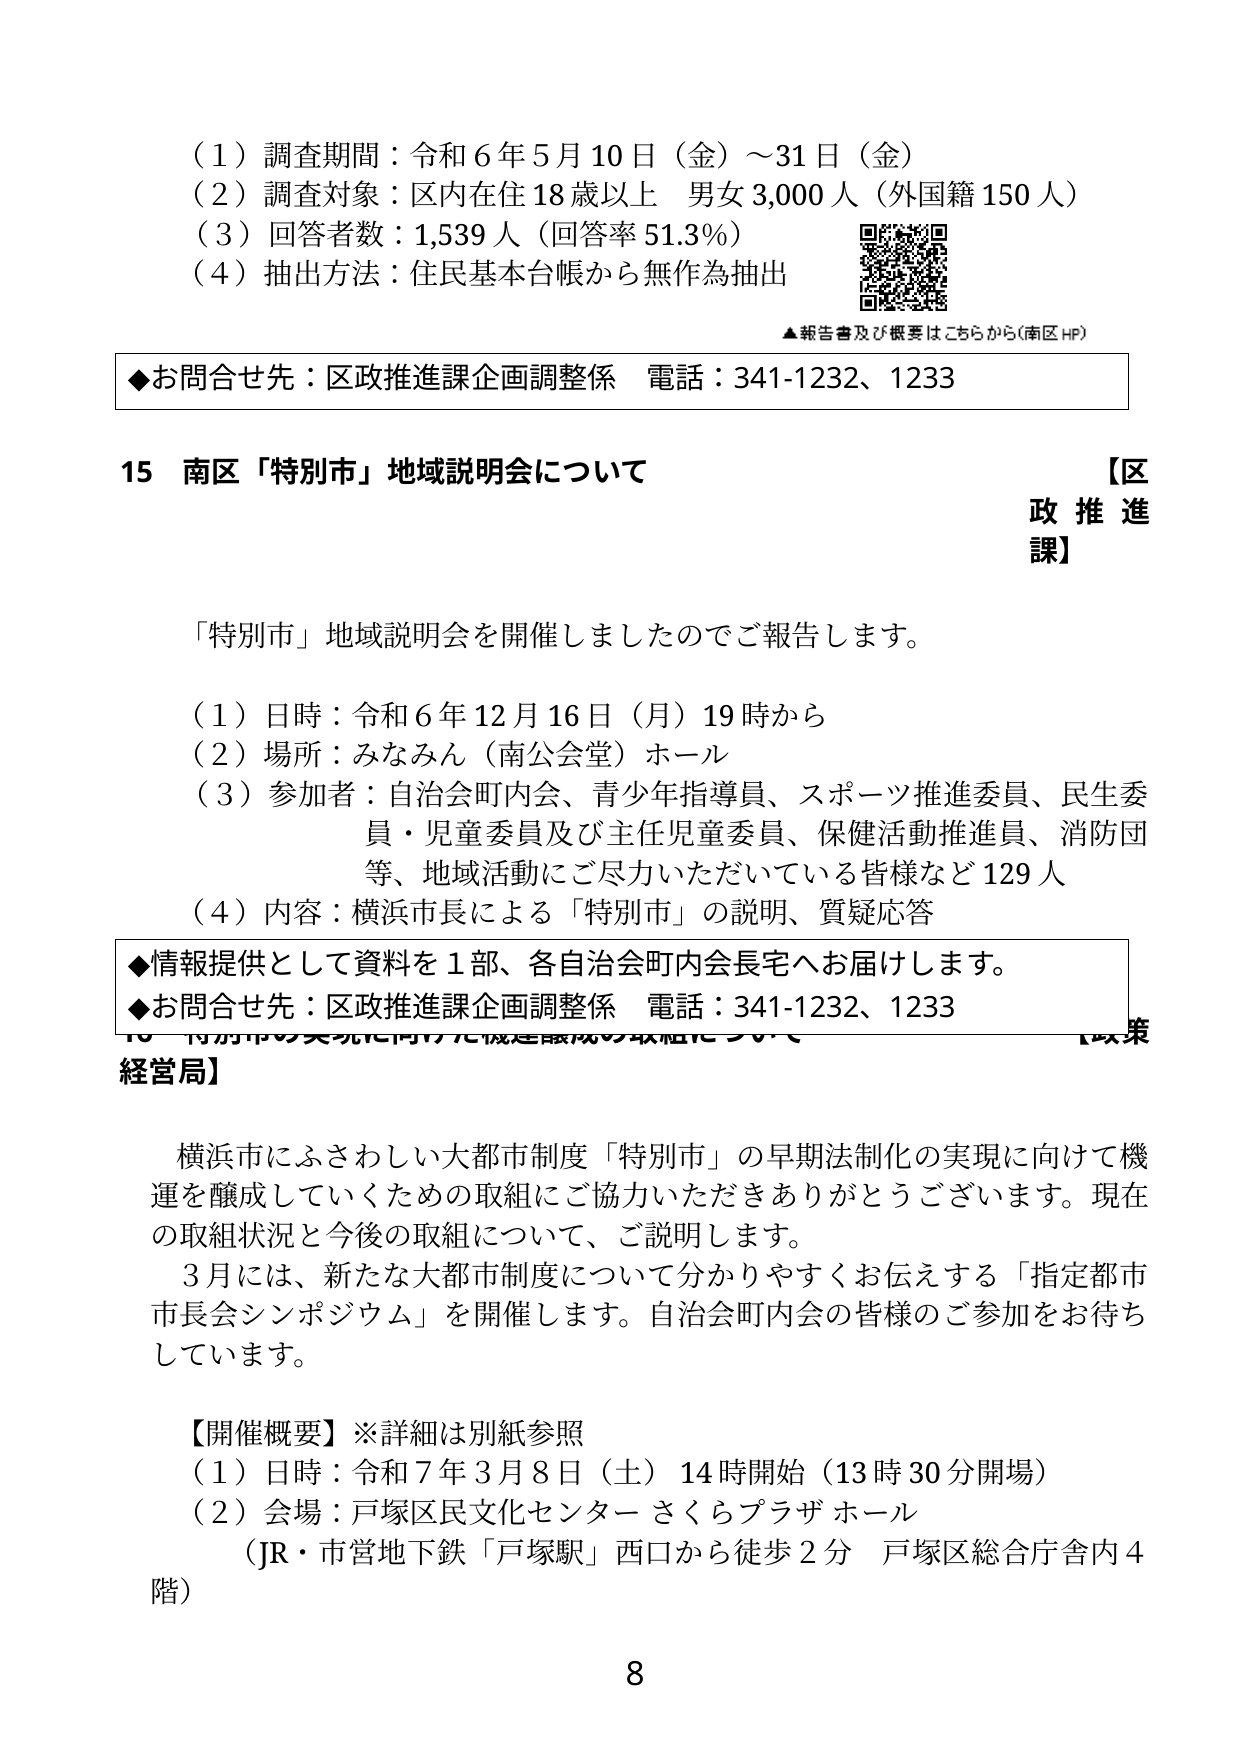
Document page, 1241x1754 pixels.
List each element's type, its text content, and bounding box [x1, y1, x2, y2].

text （２）調査対象：区内在住18歳以上 男女3,000人（外国籍150人） [150, 174, 1150, 213]
text （１）日時：令和６年12月16日（月）19時から [150, 694, 1150, 734]
picture [860, 293, 947, 311]
text 横浜市にふさわしい大都市制度「特別市」の早期法制化の実現に向けて機運を醸成していくための取組にご協力いただきありがとうございます。現在の取組状況と今後の取組について、ご説明します。 [150, 1136, 1150, 1254]
text （４）抽出方法：住民基本台帳から無作為抽出 [150, 253, 1150, 293]
text （１）調査期間：令和６年５月10日（金）～31日（金） [150, 134, 1150, 174]
text 【開催概要】※詳細は別紙参照 [150, 1413, 1150, 1452]
text 15 南区「特別市」地域説明会について 【区政推進課】 [119, 451, 1150, 570]
text 16 特別市の実現に向けた機運醸成の取組について 【政策経営局】 [119, 1011, 1150, 1090]
text （４）内容：横浜市長による「特別市」の説明、質疑応答 [150, 892, 1150, 932]
text （３）回答者数：1,539人（回答率51.3％） [119, 213, 1150, 253]
text （２）場所：みなみん（南公会堂）ホール [150, 734, 1150, 773]
text （JR・市営地下鉄「戸塚駅」西口から徒歩２分 戸塚区総合庁舎内４階） [150, 1531, 1150, 1611]
text （３）参加者：自治会町内会、青少年指導員、スポーツ推進委員、民生委員・児童委員及び主任児童委員、保健活動推進員、消防団 等、地域活動にご尽力いただいている皆様など129人 [180, 773, 1150, 892]
text ３月には、新たな大都市制度について分かりやすくお伝えする「指定都市市長会シンポジウム」を開催します。自治会町内会の皆様のご参加をお待ちしています。 [150, 1254, 1150, 1373]
text 「特別市」地域説明会を開催しましたのでご報告します。 [150, 615, 1150, 655]
text （２）会場：戸塚区民文化センター さくらプラザ ホール [150, 1492, 1150, 1531]
text （１）日時：令和７年３月８日（土） 14時開始（13時30分開場） [150, 1452, 1150, 1492]
